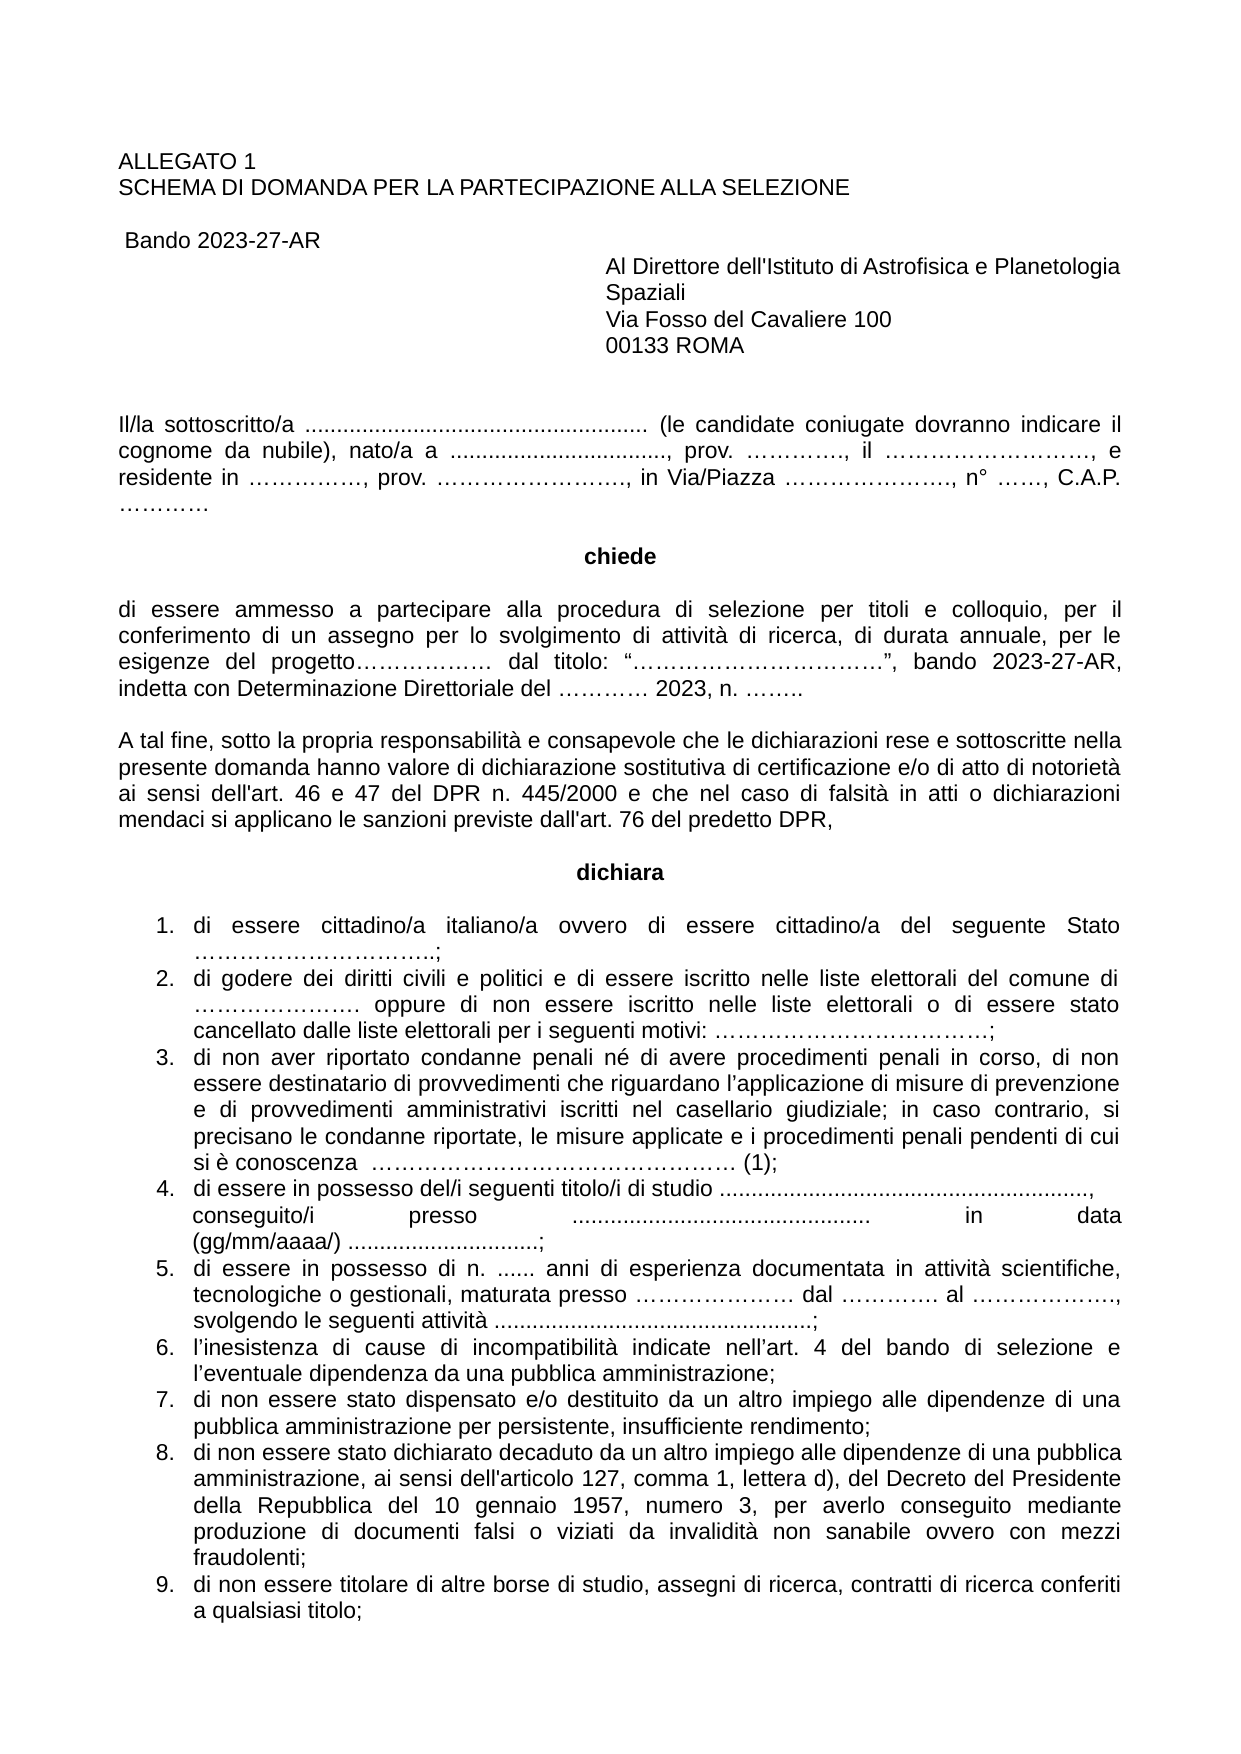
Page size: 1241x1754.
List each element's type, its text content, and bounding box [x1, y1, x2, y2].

text A tal fine, sotto la propria responsabilità e consapevole che le dichiarazioni rese e sottoscritte nella presente domanda hanno valore di dichiarazione sostitutiva di certificazione e/o di atto di notorietà ai sensi dell'art. 46 e 47 del DPR n. 445/2000 e che nel caso di falsità in atti o dichiarazioni mendaci si applicano le sanzioni previste dall'art. 76 del predetto DPR, [118, 727, 1122, 833]
list di non essere stato dispensato e/o destituito da un altro impiego alle dipendenze di una pubblica amministrazione per persistente, insufficiente rendimento; [156, 1386, 1122, 1439]
list di non essere stato dichiarato decaduto da un altro impiego alle dipendenze di una pubblica amministrazione, ai sensi dell'articolo 127, comma 1, lettera d), del Decreto del Presidente della Repubblica del 10 gennaio 1957, numero 3, per averlo conseguito mediante produzione di documenti falsi o viziati da invalidità non sanabile ovvero con mezzi fraudolenti; [156, 1439, 1122, 1571]
list di essere in possesso di n. ...... anni di esperienza documentata in attività scientifiche, tecnologiche o gestionali, maturata presso ………………… dal …………. al ………………., svolgendo le seguenti attività ..................................................; [156, 1254, 1122, 1333]
list l’inesistenza di cause di incompatibilità indicate nell’art. 4 del bando di selezione e l’eventuale dipendenza da una pubblica amministrazione; [156, 1333, 1122, 1386]
text Il/la sottoscritto/a ...................................................... (le candidate coniugate dovranno indicare il cognome da nubile), nato/a a .................................., prov. …………., il ………………………, e residente in ……………, prov. ……………………., in Via/Piazza …………………., n° ……, C.A.P. ………… [118, 411, 1122, 517]
text di essere ammesso a partecipare alla procedura di selezione per titoli e colloquio, per il conferimento di un assegno per lo svolgimento di attività di ricerca, di durata annuale, per le esigenze del progetto……………… dal titolo: “……………………………”, bando 2023-27-AR, indetta con Determinazione Direttoriale del ………… 2023, n. …….. [118, 596, 1122, 701]
list di non aver riportato condanne penali né di avere procedimenti penali in corso, di non essere destinatario di provvedimenti che riguardano l’applicazione di misure di prevenzione e di provvedimenti amministrativi iscritti nel casellario giudiziale; in caso contrario, si precisano le condanne riportate, le misure applicate e i procedimenti penali pendenti di cui si è conoscenza ………………………………………… (1); [156, 1044, 1121, 1175]
list di essere cittadino/a italiano/a ovvero di essere cittadino/a del seguente Stato …………………………..; [156, 912, 1121, 964]
list di non essere titolare di altre borse di studio, assegni di ricerca, contratti di ricerca conferiti a qualsiasi titolo; [156, 1571, 1122, 1623]
text Via Fosso del Cavaliere 100 [118, 306, 1122, 332]
text Al Direttore dell'Istituto di Astrofisica e Planetologia Spaziali [118, 253, 1122, 306]
text SCHEMA DI DOMANDA PER LA PARTECIPAZIONE ALLA SELEZIONE [118, 174, 1122, 200]
list di godere dei diritti civili e politici e di essere iscritto nelle liste elettorali del comune di …………………. oppure di non essere iscritto nelle liste elettorali o di essere stato cancellato dalle liste elettorali per i seguenti motivi: ………………………………; [156, 964, 1121, 1044]
text dichiara [118, 859, 1122, 886]
text Bando 2023-27-AR [118, 227, 1122, 253]
text conseguito/i presso ............................................... in data (gg/mm/aaaa/) ..............................; [192, 1202, 1122, 1254]
list di essere in possesso del/i seguenti titolo/i di studio .........................................................., [156, 1175, 1121, 1202]
text 00133 ROMA [605, 332, 1122, 358]
text chiede [118, 543, 1122, 569]
text ALLEGATO 1 [118, 148, 1122, 174]
